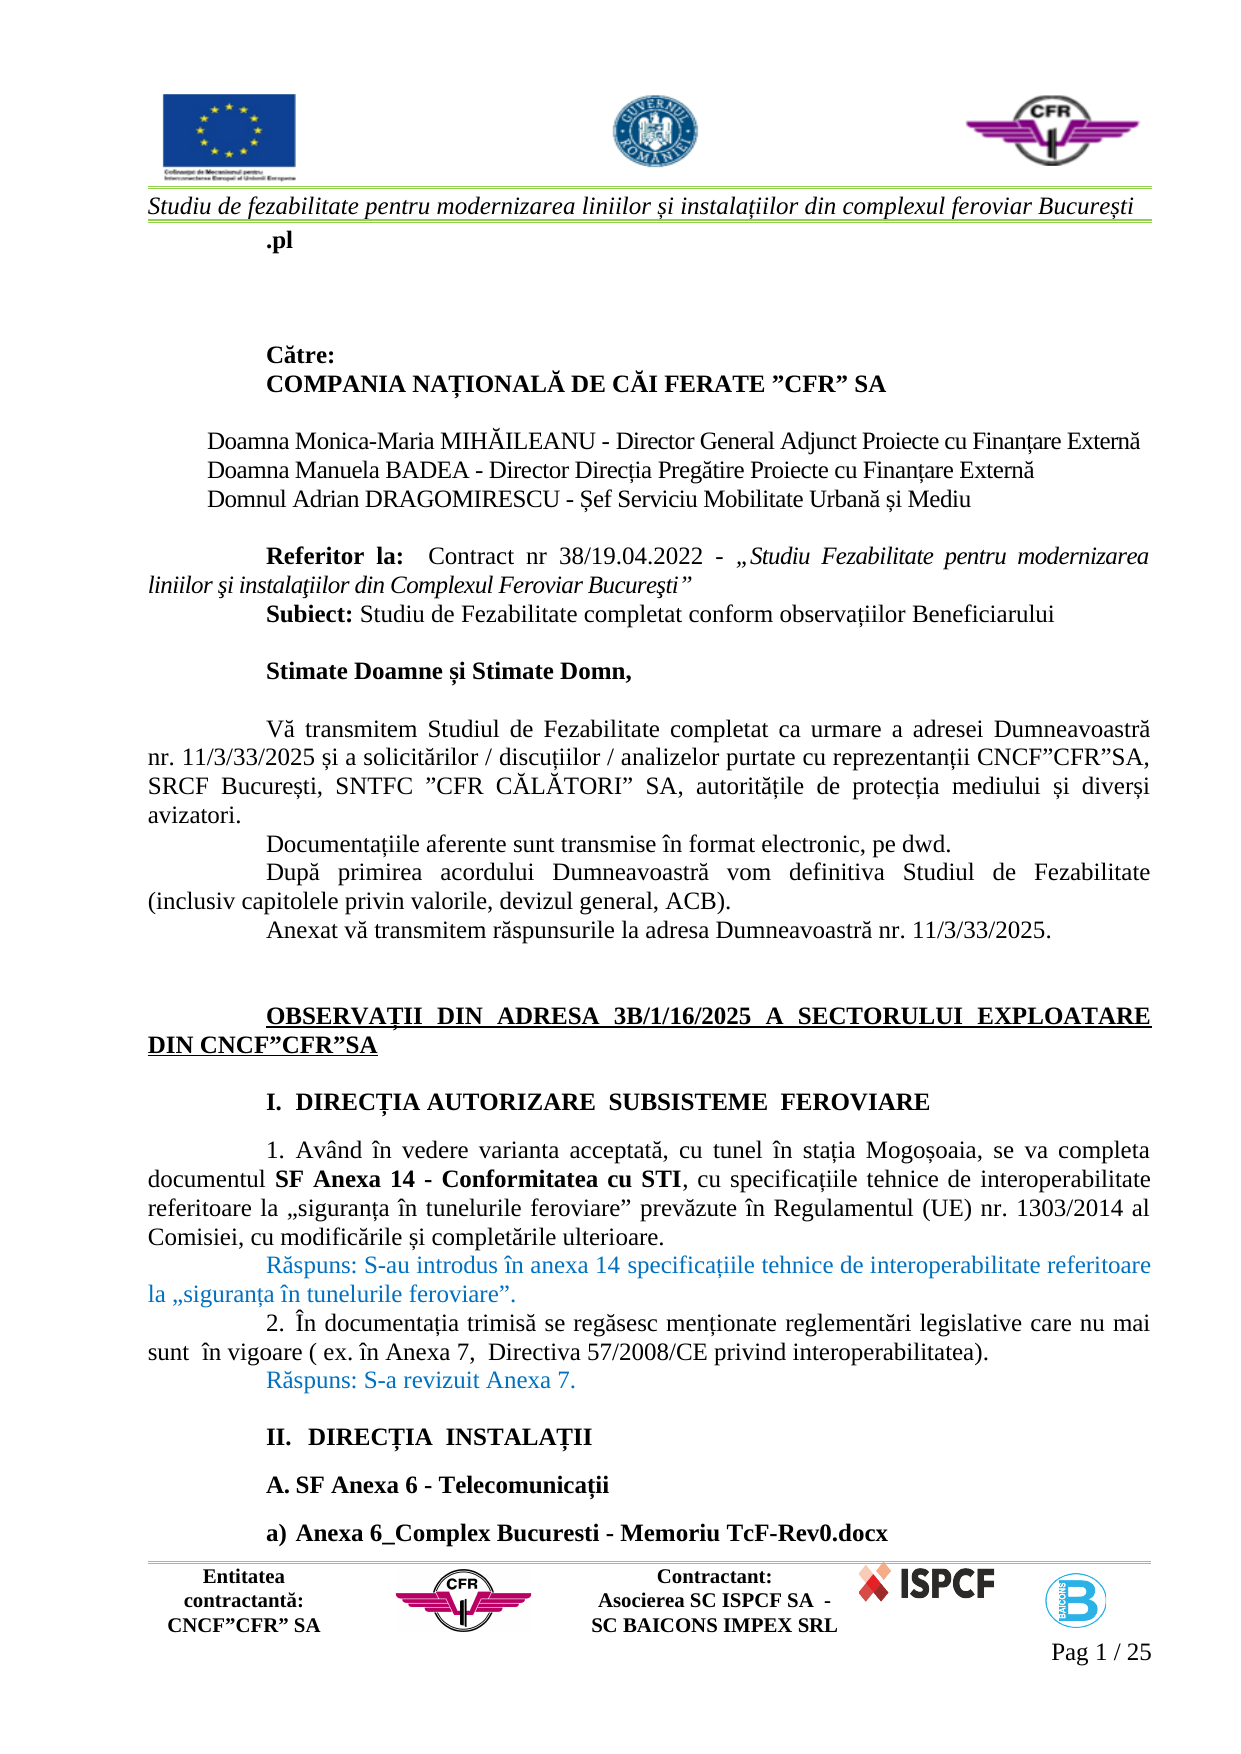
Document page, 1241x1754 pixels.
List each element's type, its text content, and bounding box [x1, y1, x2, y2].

picture [395, 1569, 532, 1632]
list Răspuns: S-a revizuit Anexa 7. [148, 1365, 1152, 1394]
text Doamna Manuela BADEA - Director Direcția Pregătire Proiecte cu Finanțare Externă [148, 455, 1152, 484]
list DIRECȚIA INSTALAȚII [148, 1422, 1152, 1451]
picture [858, 1564, 995, 1602]
list În documentația trimisă se regăsesc menționate reglementări legislative care nu mai sunt în vigoare ( ex. în Anexa 7, Directiva 57/2008/CE privind interoperabilitatea). [148, 1308, 1152, 1365]
text Anexat vă transmitem răspunsurile la adresa Dumneavoastră nr. 11/3/33/2025. [148, 915, 1152, 944]
text După primirea acordului Dumneavoastră vom definitiva Studiul de Fezabilitate (inclusiv capitolele privin valorile, devizul general, ACB). [148, 857, 1152, 915]
list OBSERVAȚII DIN ADRESA 3B/1/16/2025 A SECTORULUI EXPLOATARE DIN CNCF”CFR”SA [148, 1001, 1152, 1059]
list DIRECȚIA AUTORIZARE SUBSISTEME FEROVIARE [148, 1087, 1152, 1116]
text Referitor la: Contract nr 38/19.04.2022 - „Studiu Fezabilitate pentru modernizarea liniilor şi instalaţiilor din Complexul Feroviar Bucureşti” [148, 541, 1152, 599]
text Vă transmitem Studiul de Fezabilitate completat ca urmare a adresei Dumneavoastră nr. 11/3/33/2025 și a solicitărilor / discuțiilor / analizelor purtate cu reprezentanții CNCF”CFR”SA, SRCF București, SNTFC ”CFR CĂLĂTORI” SA, autoritățile de protecția mediului și diverși avizatori. [148, 714, 1152, 829]
text Subiect: Studiu de Fezabilitate completat conform observațiilor Beneficiarului [148, 599, 1152, 627]
text Către: [148, 340, 1152, 369]
list Anexa 6_Complex Bucuresti - Memoriu TcF-Rev0.docx [148, 1518, 1152, 1547]
text COMPANIA NAȚIONALĂ DE CĂI FERATE ”CFR” SA [148, 369, 1152, 397]
text .pl [148, 225, 1152, 254]
picture [147, 88, 1151, 186]
picture [1045, 1573, 1107, 1628]
text Domnul Adrian DRAGOMIRESCU - Șef Serviciu Mobilitate Urbană și Mediu [148, 484, 1152, 512]
text Doamna Monica-Maria MIHĂILEANU - Director General Adjunct Proiecte cu Finanțare Externă [148, 426, 1152, 455]
list Având în vedere varianta acceptată, cu tunel în stația Mogoșoaia, se va completa documentul SF Anexa 14 - Conformitatea cu STI, cu specificațiile tehnice de interoperabilitate referitoare la „siguranța în tunelurile feroviare” prevăzute în Regulamentul (UE) nr. 1303/2014 al Comisiei, cu modificările și completările ulterioare. [148, 1135, 1152, 1250]
text Documentațiile aferente sunt transmise în format electronic, pe dwd. [148, 829, 1152, 857]
text Stimate Doamne și Stimate Domn, [148, 656, 1152, 685]
list Răspuns: S-au introdus în anexa 14 specificațiile tehnice de interoperabilitate referitoare la „siguranța în tunelurile feroviare”. [148, 1250, 1152, 1308]
list SF Anexa 6 - Telecomunicații [148, 1470, 1152, 1499]
